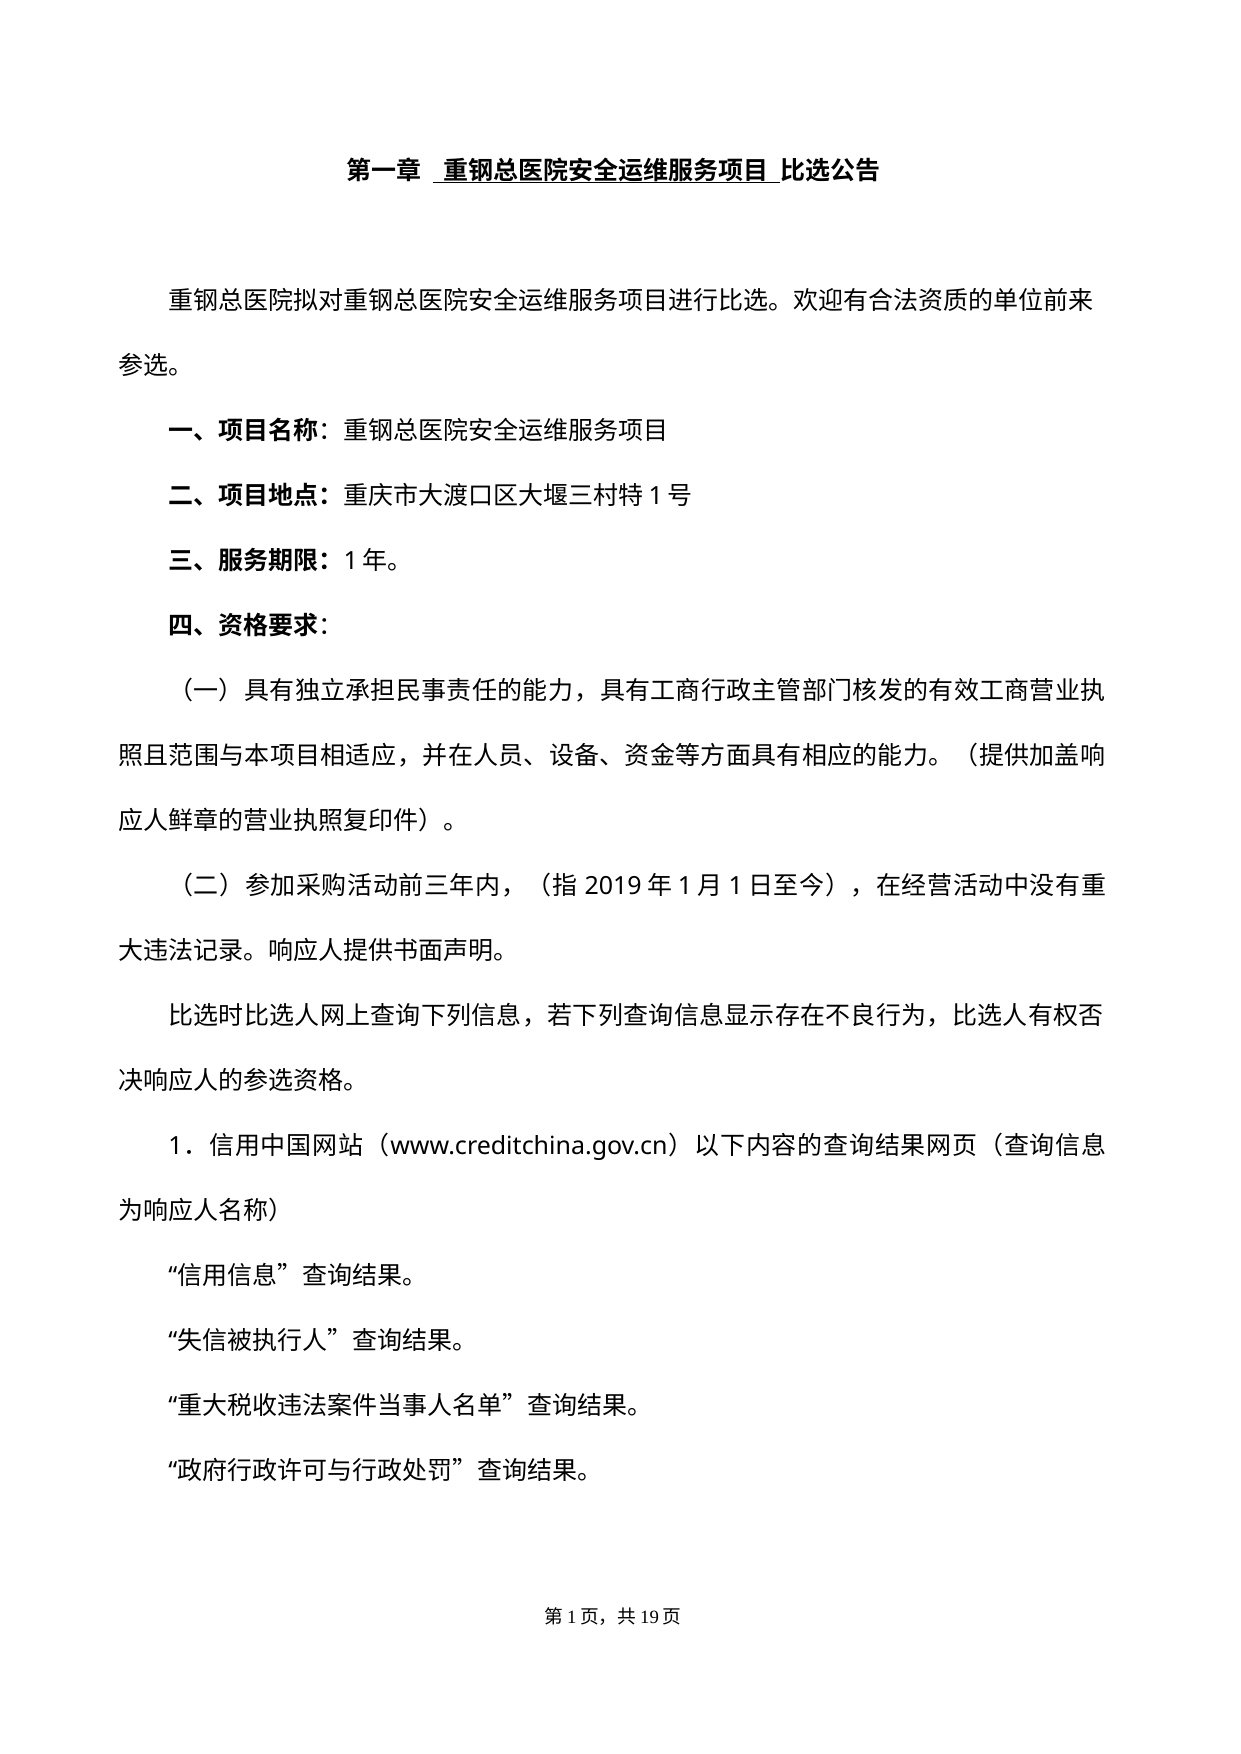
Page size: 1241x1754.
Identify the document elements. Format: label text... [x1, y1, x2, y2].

text 四、资格要求： [118, 591, 1107, 656]
text 一、项目名称：重钢总医院安全运维服务项目 [118, 396, 1107, 461]
text “信用信息”查询结果。 [118, 1241, 1107, 1306]
text 重钢总医院拟对重钢总医院安全运维服务项目进行比选。欢迎有合法资质的单位前来参选。 [118, 266, 1107, 396]
text （二）参加采购活动前三年内，（指2019年1月1日至今），在经营活动中没有重大违法记录。响应人提供书面声明。 [118, 851, 1107, 981]
text 1．信用中国网站（www.creditchina.gov.cn）以下内容的查询结果网页（查询信息为响应人名称） [118, 1111, 1107, 1241]
text （一）具有独立承担民事责任的能力，具有工商行政主管部门核发的有效工商营业执照且范围与本项目相适应，并在人员、设备、资金等方面具有相应的能力。（提供加盖响应人鲜章的营业执照复印件）。 [118, 656, 1107, 851]
text 第一章 重钢总医院安全运维服务项目 比选公告 [118, 136, 1107, 201]
text 三、服务期限：1年。 [118, 526, 1107, 591]
text “失信被执行人”查询结果。 [118, 1306, 1107, 1371]
text 比选时比选人网上查询下列信息，若下列查询信息显示存在不良行为，比选人有权否决响应人的参选资格。 [118, 981, 1107, 1111]
text “政府行政许可与行政处罚”查询结果。 [118, 1436, 1107, 1501]
text 二、项目地点：重庆市大渡口区大堰三村特1号 [118, 461, 1107, 526]
text “重大税收违法案件当事人名单”查询结果。 [118, 1371, 1107, 1436]
